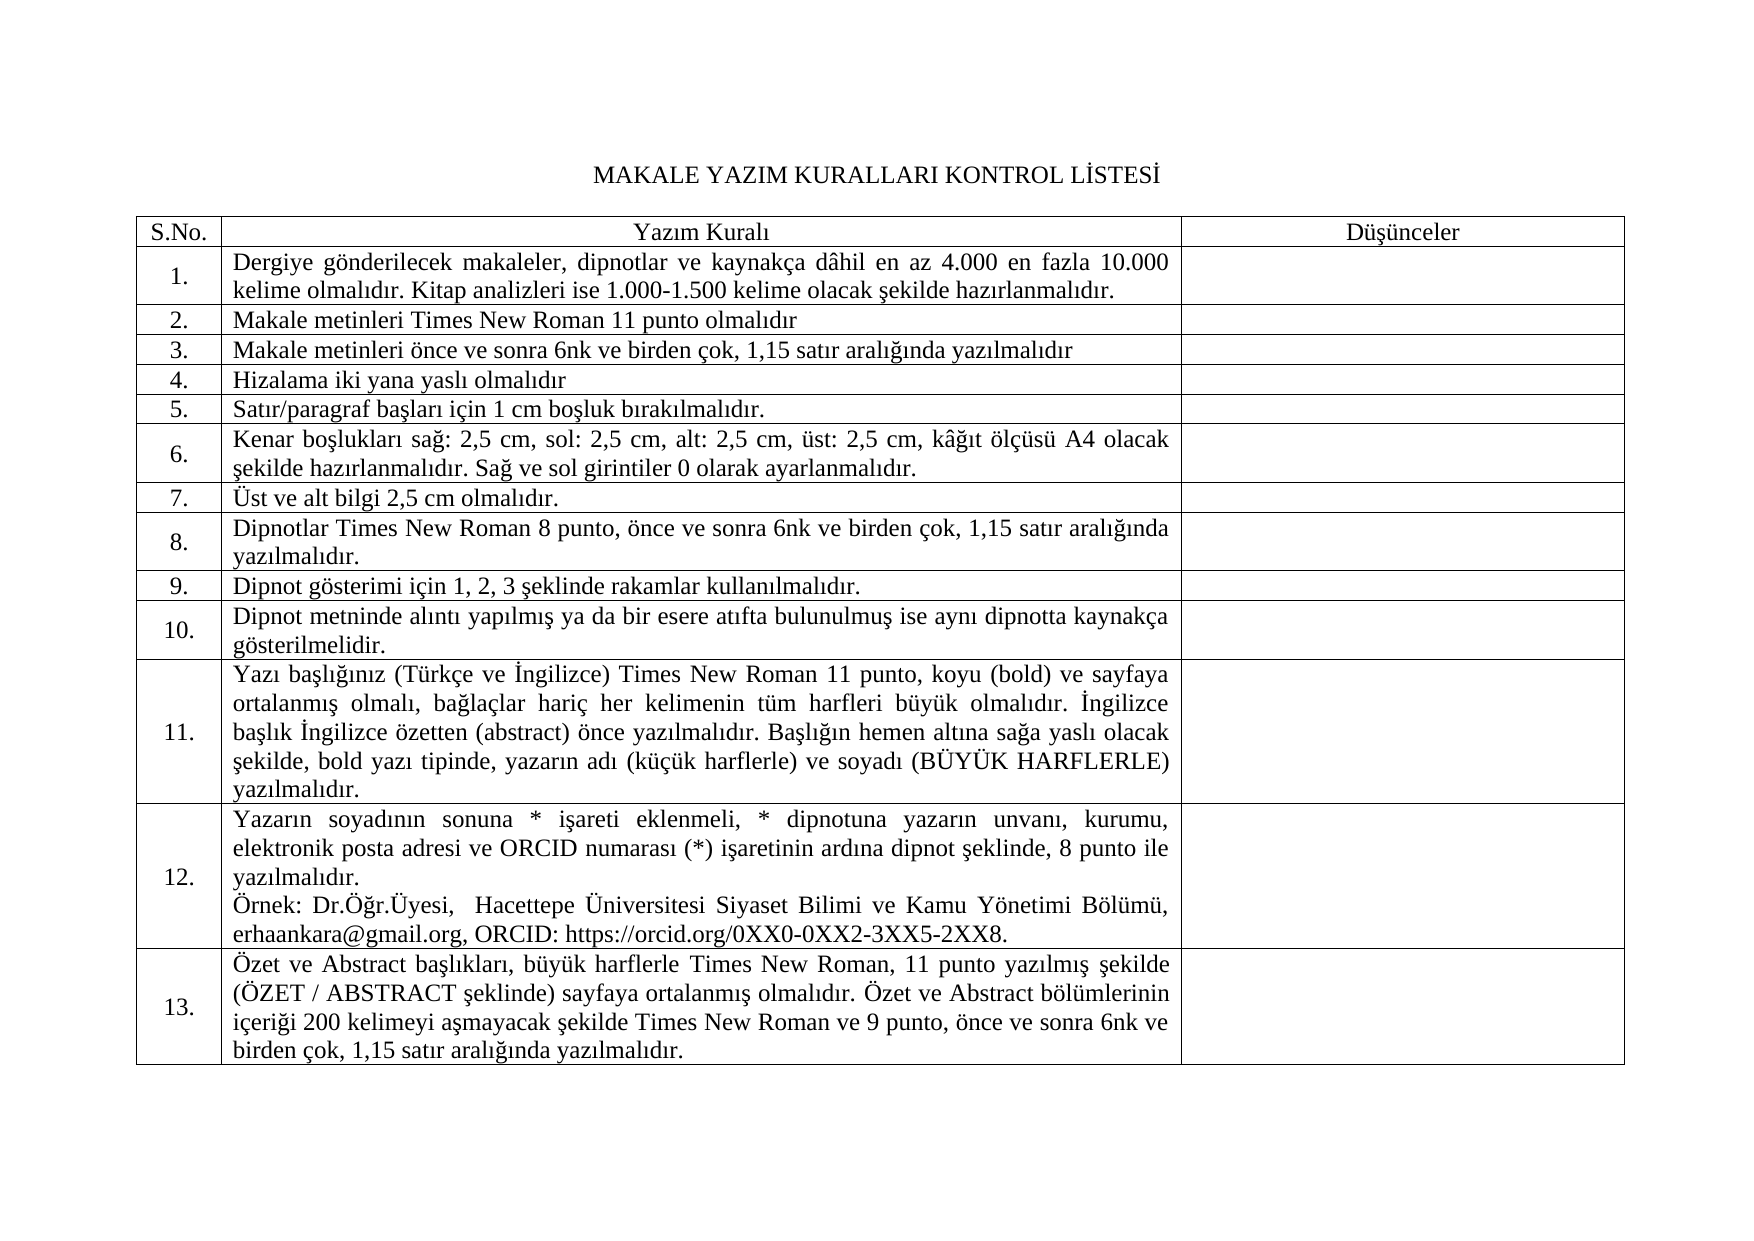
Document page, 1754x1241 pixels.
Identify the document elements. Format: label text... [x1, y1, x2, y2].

table_cell 1. [137, 247, 221, 304]
table_cell [1182, 247, 1624, 304]
table_cell [1182, 483, 1624, 512]
table_cell [1182, 804, 1624, 948]
table_header S.No. [137, 217, 221, 246]
table_cell 5. [137, 395, 221, 423]
table_cell [1182, 335, 1624, 364]
table_cell Kenar boşlukları sağ: 2,5 cm, sol: 2,5 cm, alt: 2,5 cm, üst: 2,5 cm, kâğıt ölçüsü A4 olacak şekilde hazırlanmalıdır. Sağ ve sol girintiler 0 olarak ayarlanmalıdır. [222, 424, 1181, 482]
table_cell 3. [137, 335, 221, 364]
table_cell Yazı başlığınız (Türkçe ve İngilizce) Times New Roman 11 punto, koyu (bold) ve sayfaya ortalanmış olmalı, bağlaçlar hariç her kelimenin tüm harfleri büyük olmalıdır. İngilizce başlık İngilizce özetten (abstract) önce yazılmalıdır. Başlığın hemen altına sağa yaslı olacak şekilde, bold yazı tipinde, yazarın adı (küçük harflerle) ve soyadı (BÜYÜK HARFLERLE) yazılmalıdır. [222, 660, 1181, 803]
table_cell [1182, 601, 1624, 658]
table_cell 10. [137, 601, 221, 658]
table_cell 13. [137, 949, 221, 1064]
table_cell [1182, 305, 1624, 334]
table_cell Satır/paragraf başları için 1 cm boşluk bırakılmalıdır. [222, 395, 1181, 423]
table_cell 4. [137, 365, 221, 393]
table_cell [1182, 365, 1624, 393]
table_header Yazım Kuralı [222, 217, 1181, 246]
table_cell Dipnot metninde alıntı yapılmış ya da bir esere atıfta bulunulmuş ise aynı dipnotta kaynakça gösterilmelidir. [222, 601, 1181, 658]
table_cell Makale metinleri Times New Roman 11 punto olmalıdır [222, 305, 1181, 334]
table_cell 2. [137, 305, 221, 334]
table_cell 8. [137, 513, 221, 570]
table_cell 9. [137, 571, 221, 600]
table_cell Dipnot gösterimi için 1, 2, 3 şeklinde rakamlar kullanılmalıdır. [222, 571, 1181, 600]
table_cell [1182, 424, 1624, 482]
table_cell [1182, 949, 1624, 1064]
table_cell Üst ve alt bilgi 2,5 cm olmalıdır. [222, 483, 1181, 512]
text MAKALE YAZIM KURALLARI KONTROL LİSTESİ [148, 160, 1606, 189]
table_header Düşünceler [1182, 217, 1624, 246]
table_cell 6. [137, 424, 221, 482]
table_cell 12. [137, 804, 221, 948]
table_cell Hizalama iki yana yaslı olmalıdır [222, 365, 1181, 393]
table_cell Makale metinleri önce ve sonra 6nk ve birden çok, 1,15 satır aralığında yazılmalıdır [222, 335, 1181, 364]
table_cell [1182, 571, 1624, 600]
table_cell [1182, 395, 1624, 423]
table_cell 11. [137, 660, 221, 803]
table_cell 7. [137, 483, 221, 512]
table_cell Dergiye gönderilecek makaleler, dipnotlar ve kaynakça dâhil en az 4.000 en fazla 10.000 kelime olmalıdır. Kitap analizleri ise 1.000-1.500 kelime olacak şekilde hazırlanmalıdır. [222, 247, 1181, 304]
table_cell Dipnotlar Times New Roman 8 punto, önce ve sonra 6nk ve birden çok, 1,15 satır aralığında yazılmalıdır. [222, 513, 1181, 570]
table_cell [1182, 660, 1624, 803]
table_cell [1182, 513, 1624, 570]
